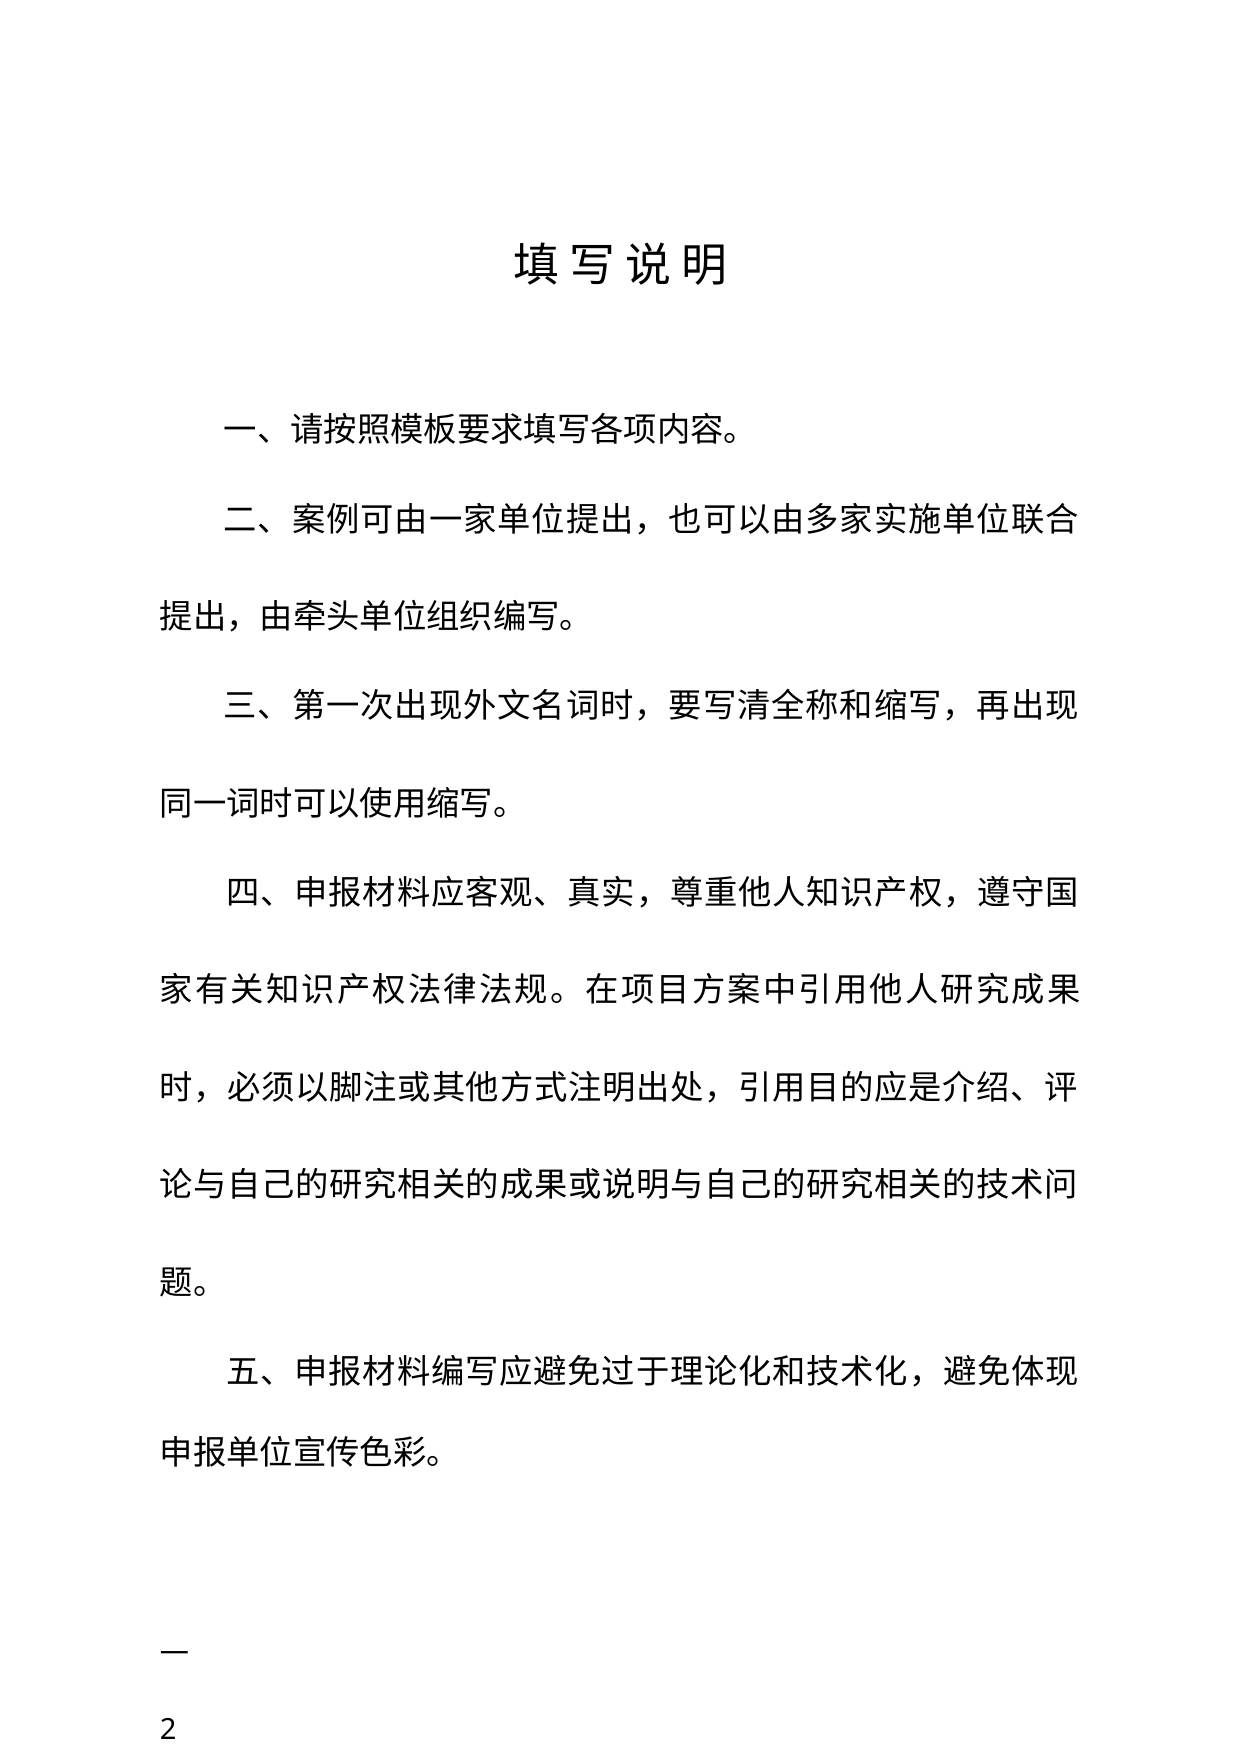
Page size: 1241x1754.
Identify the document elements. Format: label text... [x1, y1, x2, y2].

text 四、申报材料应客观、真实，尊重他人知识产权，遵守国家有关知识产权法律法规。在项目方案中引用他人研究成果时，必须以脚注或其他方式注明出处，引用目的应是介绍、评论与自己的研究相关的成果或说明与自己的研究相关的技术问题。 [159, 857, 1081, 1312]
text 一、请按照模板要求填写各项内容。 [159, 395, 1081, 460]
text 二、案例可由一家单位提出，也可以由多家实施单位联合提出，由牵头单位组织编写。 [159, 484, 1081, 646]
text 填 写 说 明 [159, 228, 1081, 294]
text 五、申报材料编写应避免过于理论化和技术化，避免体现申报单位宣传色彩。 [159, 1336, 1081, 1482]
text 三、第一次出现外文名词时，要写清全称和缩写，再出现同一词时可以使用缩写。 [159, 671, 1081, 833]
